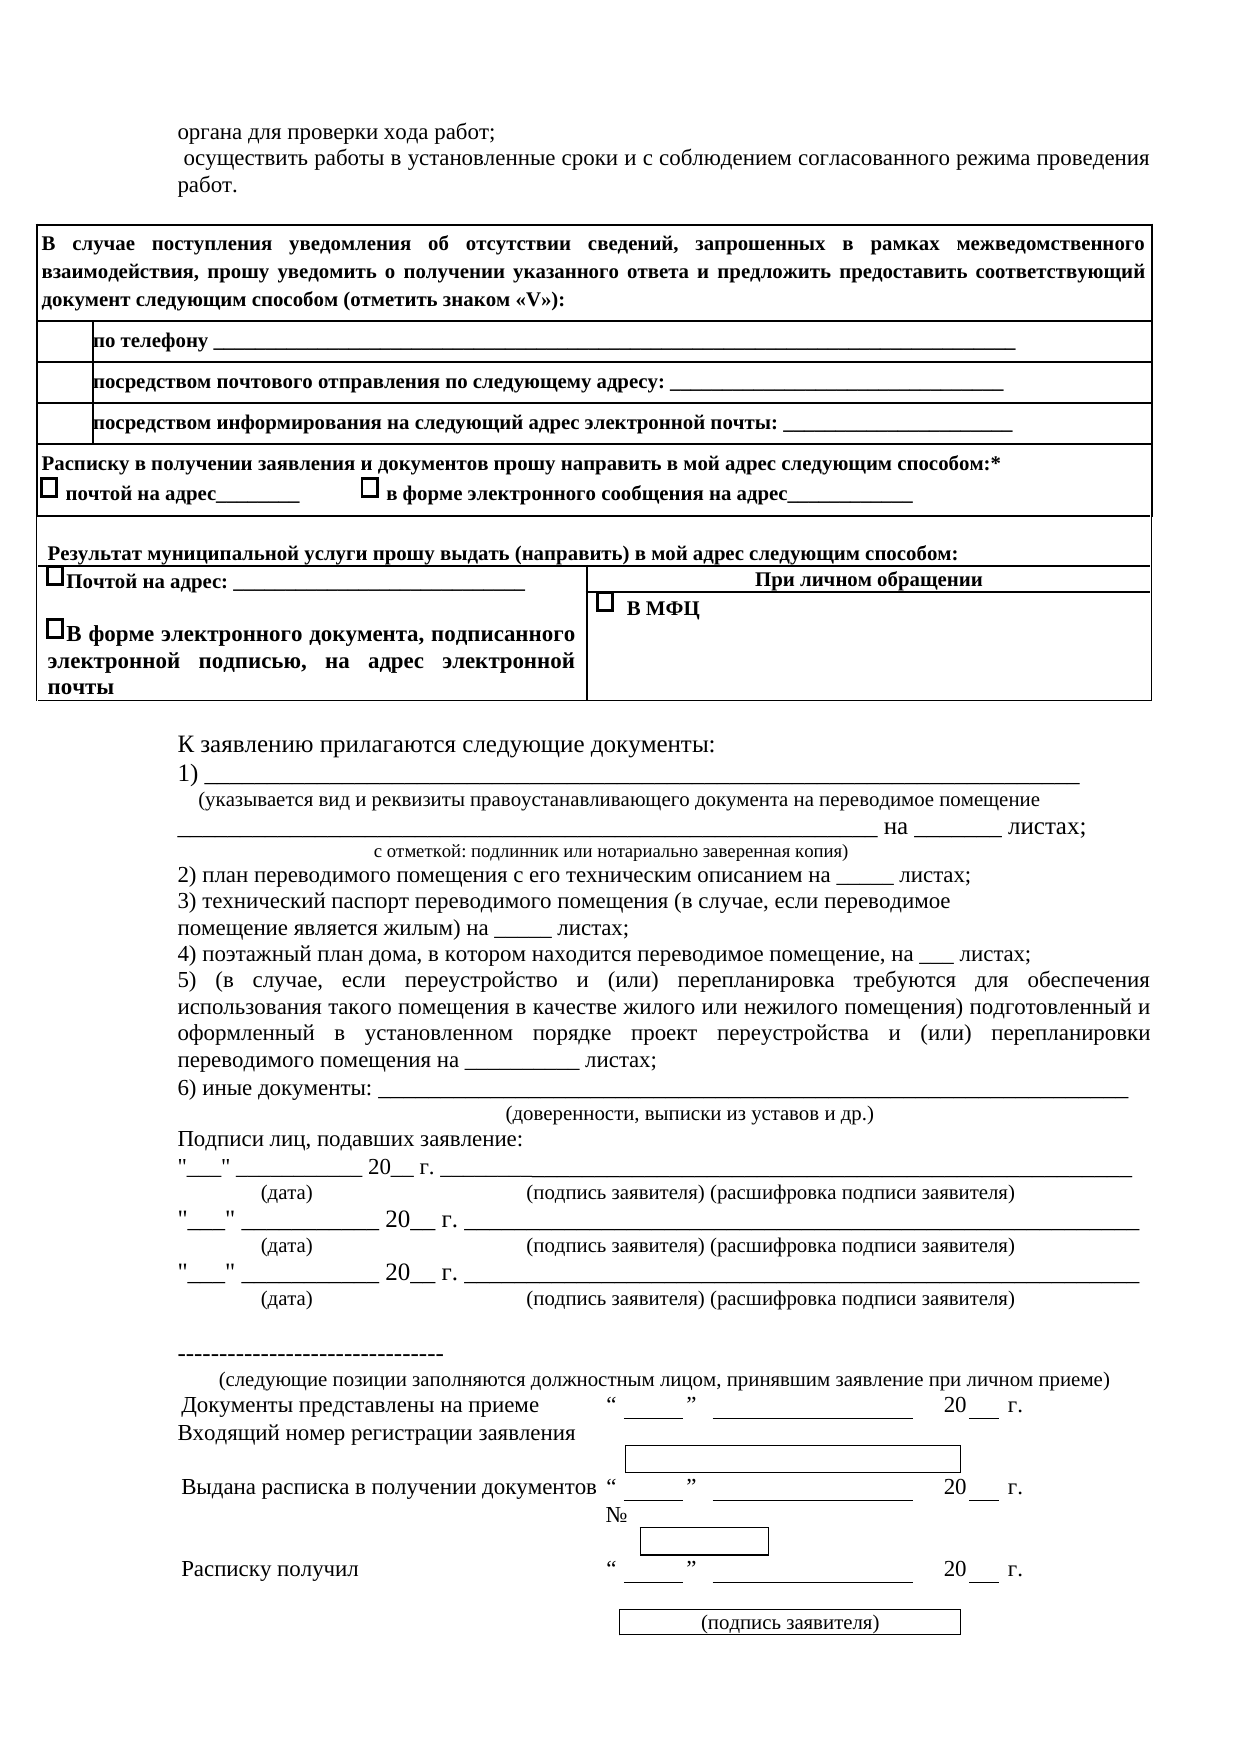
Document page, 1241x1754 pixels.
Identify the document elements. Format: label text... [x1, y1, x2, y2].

text осуществить работы в установленные сроки и с соблюдением согласованного режима проведения работ. [177, 144, 1152, 197]
text (указывается вид и реквизиты правоустанавливающего документа на переводимое помещение [177, 787, 1152, 811]
text -------------------------------- [177, 1338, 1152, 1367]
table_cell В МФЦ [588, 591, 1151, 699]
table_cell по телефону _____________________________________________________________________________ [94, 322, 1151, 361]
table_cell [38, 363, 92, 402]
table_cell [38, 404, 92, 443]
text "___" ___________ 20__ г. ______________________________________________________ [177, 1257, 1152, 1286]
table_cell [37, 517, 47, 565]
text 1) ______________________________________________________________________ [177, 758, 1152, 787]
text "___" ___________ 20__ г. ________________________________________________________ [177, 1151, 1152, 1180]
text (подпись заявителя) [620, 1610, 960, 1634]
text (дата) (подпись заявителя) (расшифровка подписи заявителя) [177, 1233, 1152, 1257]
text "___" ___________ 20__ г. ______________________________________________________ [177, 1204, 1152, 1233]
text 4) поэтажный план дома, в котором находится переводимое помещение, на ___ листах; [177, 940, 1152, 967]
text (доверенности, выписки из уставов и др.) [177, 1101, 1152, 1125]
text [177, 118, 1152, 144]
text с отметкой: подлинник или нотариально заверенная копия) [177, 839, 1152, 861]
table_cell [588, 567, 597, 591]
text (дата) (подпись заявителя) (расшифровка подписи заявителя) [177, 1180, 1152, 1204]
table_cell Расписку в получении заявления и документов прошу направить в мой адрес следующим способом:* почтой на адрес________ в форме электронного сообщения на адрес____________ [38, 445, 1151, 514]
table_cell посредством почтового отправления по следующему адресу: ________________________________ [94, 363, 1151, 402]
text № [605, 1501, 1152, 1527]
text К заявлению прилагаются следующие документы: [177, 729, 1152, 758]
text 2) план переводимого помещения с его техническим описанием на _____ листах; [177, 861, 1152, 887]
text 6) иные документы: ____________________________________________________________ [177, 1072, 1152, 1101]
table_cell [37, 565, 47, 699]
text Подписи лиц, подавших заявление: [177, 1125, 1152, 1151]
text 3) технический паспорт переводимого помещения (в случае, если переводимое [177, 887, 1152, 914]
table_cell [38, 322, 92, 361]
table_cell посредством информирования на следующий адрес электронной почты: ______________________ [94, 404, 1151, 443]
text (дата) (подпись заявителя) (расшифровка подписи заявителя) [177, 1286, 1152, 1309]
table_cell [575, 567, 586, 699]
text (следующие позиции заполняются должностным лицом, принявшим заявление при личном приеме) [177, 1367, 1152, 1391]
text помещение является жилым) на _____ листах; [177, 914, 1152, 940]
text Входящий номер регистрации заявления [177, 1418, 1152, 1445]
text ________________________________________________________ на _______ листах; [177, 811, 1152, 839]
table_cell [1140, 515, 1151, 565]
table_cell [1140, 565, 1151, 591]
table_header В случае поступления уведомления об отсутствии сведений, запрошенных в рамках межведомственного взаимодействия, прошу уведомить о получении указанного ответа и предложить предоставить соответствующий документ следующим способом (отметить знаком «V»): [38, 226, 1151, 320]
text 5) (в случае, если переустройство и (или) перепланировка требуются для обеспечения использования такого помещения в качестве жилого или нежилого помещения) подготовленный и оформленный в установленном порядке проект переустройства и (или) перепланировки переводимого помещения на __________ листах; [177, 967, 1152, 1072]
